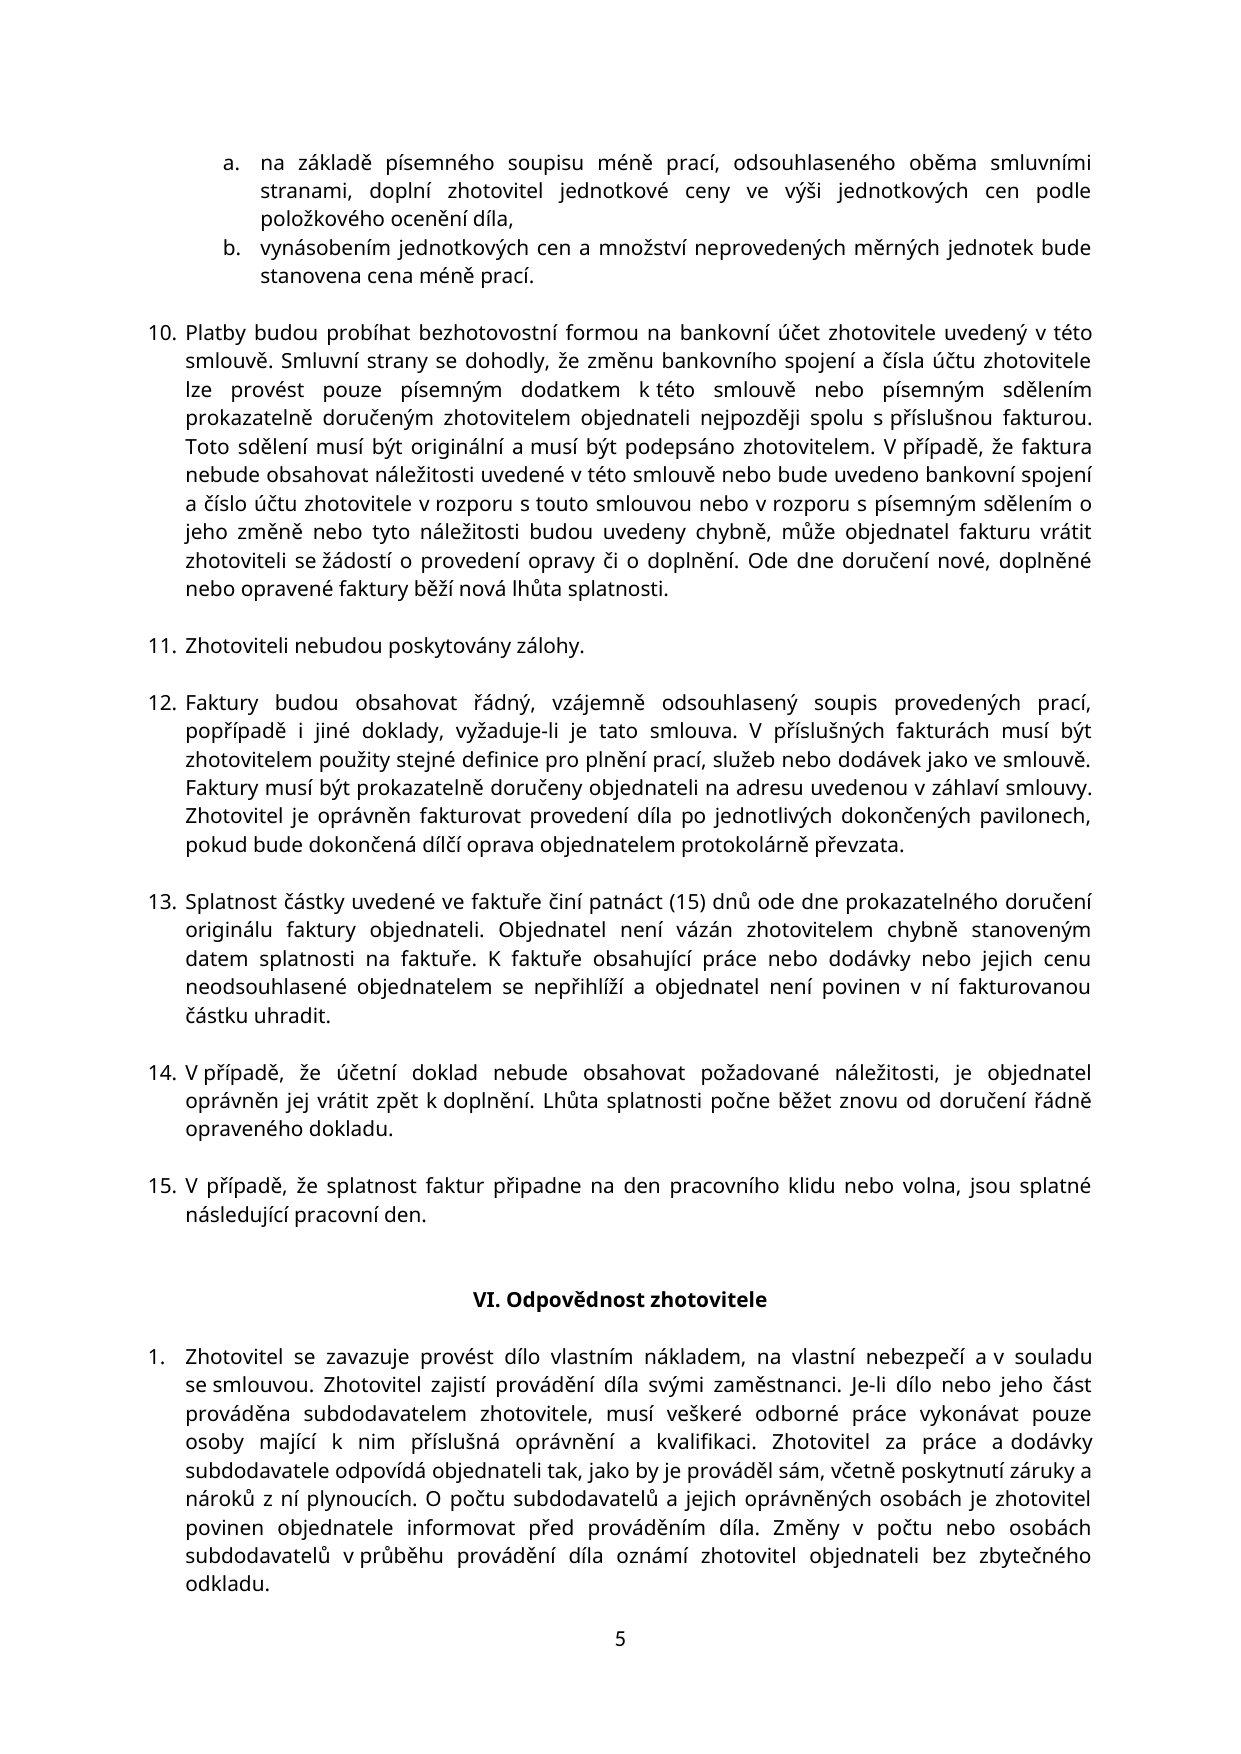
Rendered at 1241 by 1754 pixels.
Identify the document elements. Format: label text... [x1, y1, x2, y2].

list vynásobením jednotkových cen a množství neprovedených měrných jednotek bude stanovena cena méně prací. [223, 233, 1093, 290]
list Zhotovitel se zavazuje provést dílo vlastním nákladem, na vlastní nebezpečí a v souladu se smlouvou. Zhotovitel zajistí provádění díla svými zaměstnanci. Je-li dílo nebo jeho část prováděna subdodavatelem zhotovitele, musí veškeré odborné práce vykonávat pouze osoby mající k nim příslušná oprávnění a kvalifikaci. Zhotovitel za práce a dodávky subdodavatele odpovídá objednateli tak, jako by je prováděl sám, včetně poskytnutí záruky a nároků z ní plynoucích. O počtu subdodavatelů a jejich oprávněných osobách je zhotovitel povinen objednatele informovat před prováděním díla. Změny v počtu nebo osobách subdodavatelů v průběhu provádění díla oznámí zhotovitel objednateli bez zbytečného odkladu. [148, 1342, 1093, 1598]
list V případě, že splatnost faktur připadne na den pracovního klidu nebo volna, jsou splatné následující pracovní den. [148, 1171, 1093, 1228]
list Splatnost částky uvedené ve faktuře činí patnáct (15) dnů ode dne prokazatelného doručení originálu faktury objednateli. Objednatel není vázán zhotovitelem chybně stanoveným datem splatnosti na faktuře. K faktuře obsahující práce nebo dodávky nebo jejich cenu neodsouhlasené objednatelem se nepřihlíží a objednatel není povinen v ní fakturovanou částku uhradit. [148, 887, 1093, 1029]
list Platby budou probíhat bezhotovostní formou na bankovní účet zhotovitele uvedený v této smlouvě. Smluvní strany se dohodly, že změnu bankovního spojení a čísla účtu zhotovitele lze provést pouze písemným dodatkem k této smlouvě nebo písemným sdělením prokazatelně doručeným zhotovitelem objednateli nejpozději spolu s příslušnou fakturou. Toto sdělení musí být originální a musí být podepsáno zhotovitelem. V případě, že faktura nebude obsahovat náležitosti uvedené v této smlouvě nebo bude uvedeno bankovní spojení a číslo účtu zhotovitele v rozporu s touto smlouvou nebo v rozporu s písemným sdělením o jeho změně nebo tyto náležitosti budou uvedeny chybně, může objednatel fakturu vrátit zhotoviteli se žádostí o provedení opravy či o doplnění. Ode dne doručení nové, doplněné nebo opravené faktury běží nová lhůta splatnosti. [148, 318, 1093, 603]
text VI. Odpovědnost zhotovitele [148, 1285, 1093, 1313]
list na základě písemného soupisu méně prací, odsouhlaseného oběma smluvními stranami, doplní zhotovitel jednotkové ceny ve výši jednotkových cen podle položkového ocenění díla, [223, 148, 1093, 233]
list V případě, že účetní doklad nebude obsahovat požadované náležitosti, je objednatel oprávněn jej vrátit zpět k doplnění. Lhůta splatnosti počne běžet znovu od doručení řádně opraveného dokladu. [148, 1058, 1093, 1143]
list Zhotoviteli nebudou poskytovány zálohy. [148, 631, 1093, 659]
list Faktury budou obsahovat řádný, vzájemně odsouhlasený soupis provedených prací, popřípadě i jiné doklady, vyžaduje-li je tato smlouva. V příslušných fakturách musí být zhotovitelem použity stejné definice pro plnění prací, služeb nebo dodávek jako ve smlouvě. Faktury musí být prokazatelně doručeny objednateli na adresu uvedenou v záhlaví smlouvy. Zhotovitel je oprávněn fakturovat provedení díla po jednotlivých dokončených pavilonech, pokud bude dokončená dílčí oprava objednatelem protokolárně převzata. [148, 688, 1093, 858]
